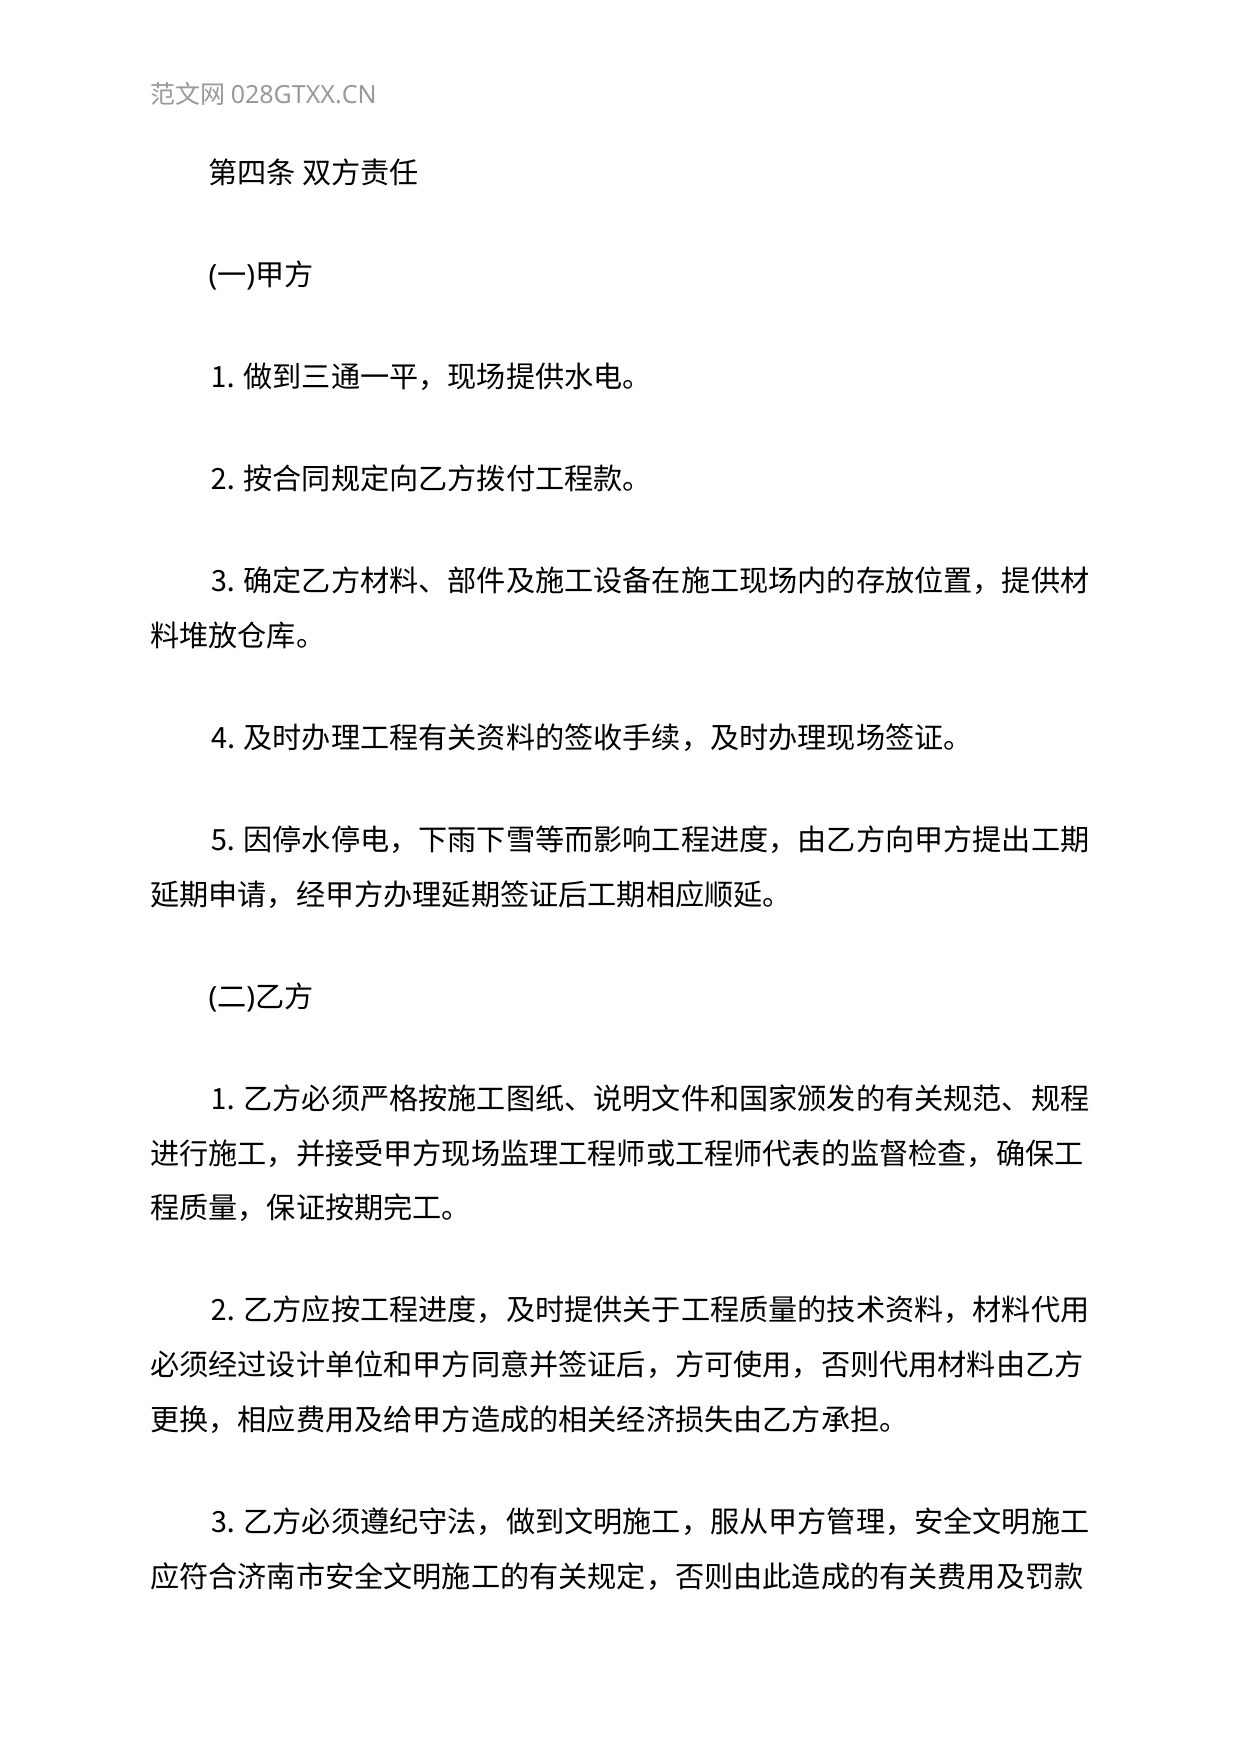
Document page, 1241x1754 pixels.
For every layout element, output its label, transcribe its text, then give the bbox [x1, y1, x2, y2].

text ⒋及时办理工程有关资料的签收手续，及时办理现场签证。 [150, 714, 1090, 757]
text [150, 1498, 1090, 1596]
text ⒊确定乙方材料、部件及施工设备在施工现场内的存放位置，提供材料堆放仓库。 [150, 558, 1090, 655]
text ⒌因停水停电，下雨下雪等而影响工程进度，由乙方向甲方提出工期延期申请，经甲方办理延期签证后工期相应顺延。 [150, 816, 1090, 914]
text 第四条 双方责任 [150, 150, 1090, 192]
text ⒉按合同规定向乙方拨付工程款。 [150, 456, 1090, 498]
text (二)乙方 [150, 973, 1090, 1016]
text (一)甲方 [150, 252, 1090, 294]
text ⒈乙方必须严格按施工图纸、说明文件和国家颁发的有关规范、规程进行施工，并接受甲方现场监理工程师或工程师代表的监督检查，确保工程质量，保证按期完工。 [150, 1075, 1090, 1227]
text ⒉乙方应按工程进度，及时提供关于工程质量的技术资料，材料代用必须经过设计单位和甲方同意并签证后，方可使用，否则代用材料由乙方更换，相应费用及给甲方造成的相关经济损失由乙方承担。 [150, 1287, 1090, 1439]
text ⒈做到三通一平，现场提供水电。 [150, 354, 1090, 396]
